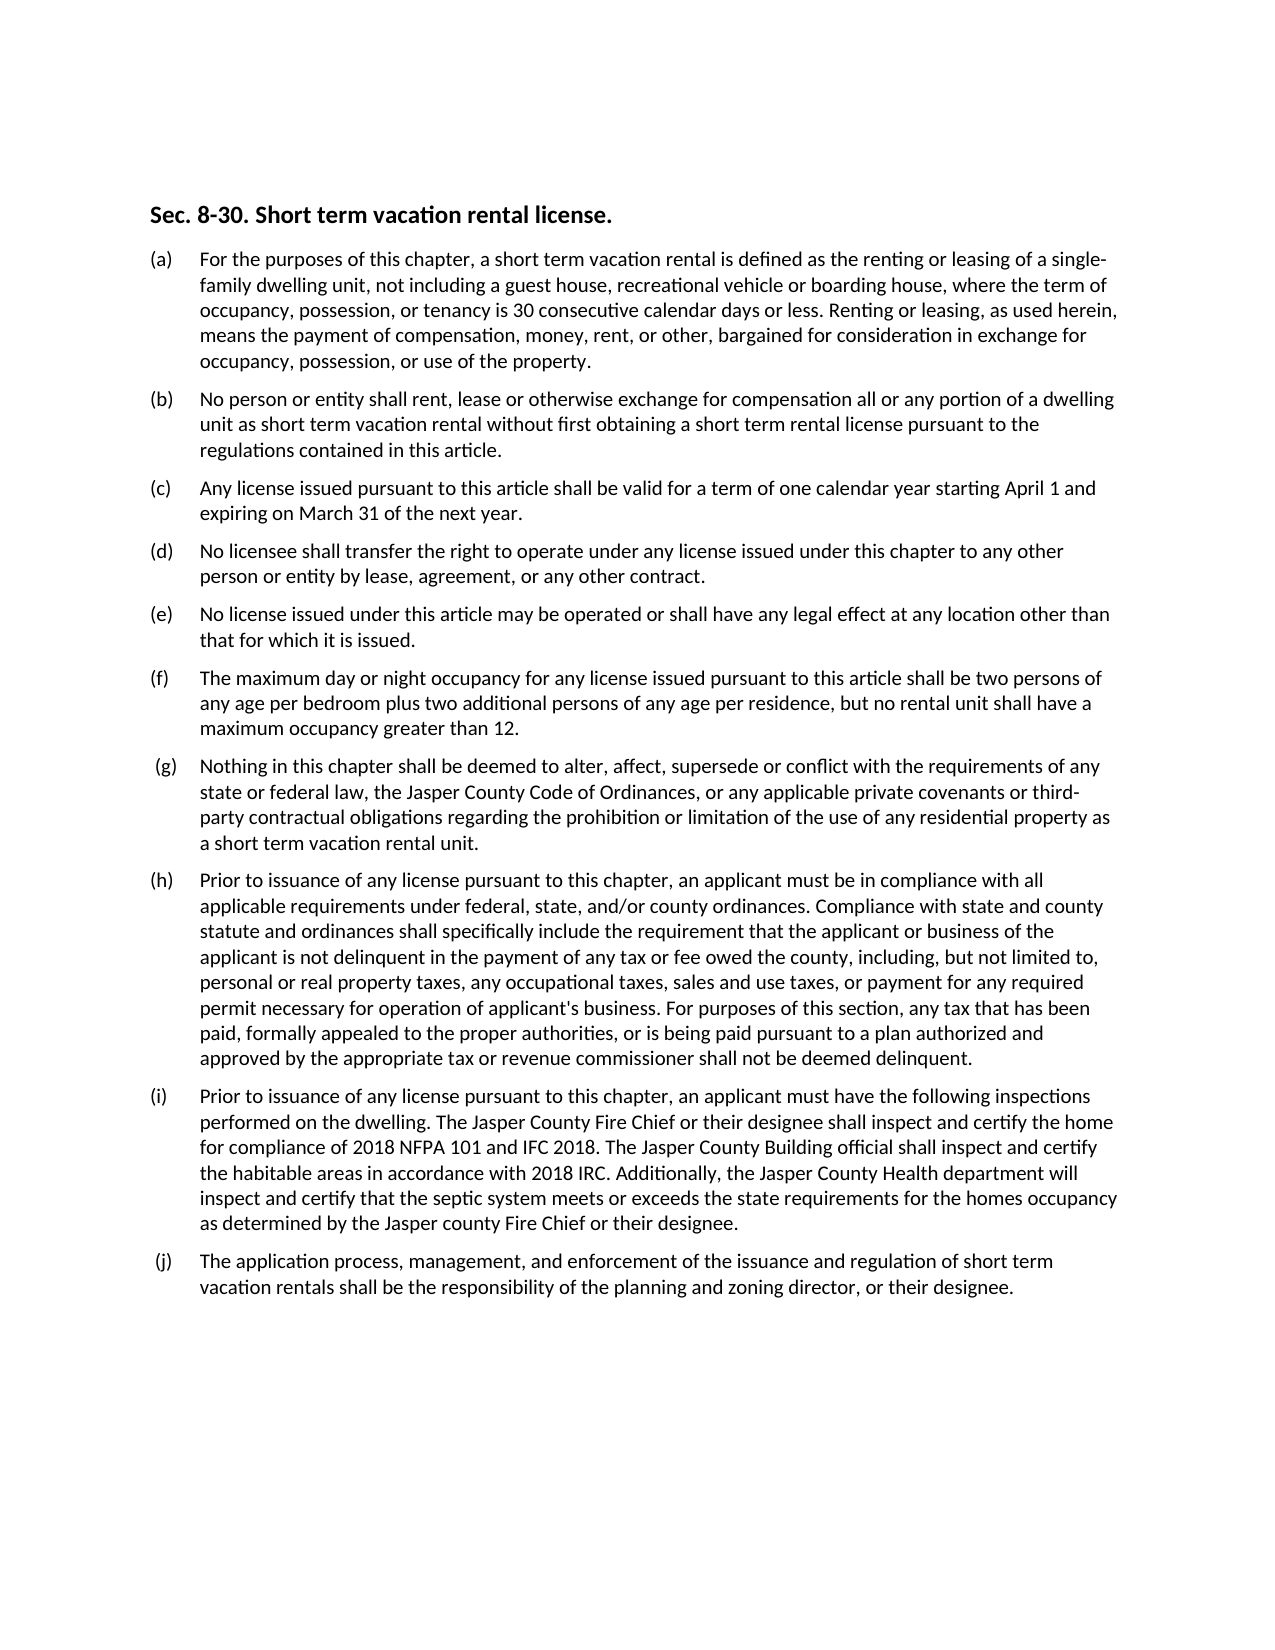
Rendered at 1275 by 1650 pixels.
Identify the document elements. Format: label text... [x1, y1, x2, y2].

text Sec. 8-30. Short term vacation rental license. [150, 199, 1125, 229]
list (b) No person or entity shall rent, lease or otherwise exchange for compensation all or any portion of a dwelling unit as short term vacation rental without first obtaining a short term rental license pursuant to the regulations contained in this article. [150, 386, 1125, 462]
list (e) No license issued under this article may be operated or shall have any legal effect at any location other than that for which it is issued. [150, 601, 1125, 652]
list (c) Any license issued pursuant to this article shall be valid for a term of one calendar year starting April 1 and expiring on March 31 of the next year. [150, 475, 1125, 526]
list (g) Nothing in this chapter shall be deemed to alter, affect, supersede or conflict with the requirements of any state or federal law, the Jasper County Code of Ordinances, or any applicable private covenants or third-party contractual obligations regarding the prohibition or limitation of the use of any residential property as a short term vacation rental unit. [150, 753, 1125, 855]
list (i) Prior to issuance of any license pursuant to this chapter, an applicant must have the following inspections performed on the dwelling. The Jasper County Fire Chief or their designee shall inspect and certify the home for compliance of 2018 NFPA 101 and IFC 2018. The Jasper County Building official shall inspect and certify the habitable areas in accordance with 2018 IRC. Additionally, the Jasper County Health department will inspect and certify that the septic system meets or exceeds the state requirements for the homes occupancy as determined by the Jasper county Fire Chief or their designee. [150, 1083, 1125, 1236]
list (f) The maximum day or night occupancy for any license issued pursuant to this article shall be two persons of any age per bedroom plus two additional persons of any age per residence, but no rental unit shall have a maximum occupancy greater than 12. [150, 665, 1125, 741]
list (d) No licensee shall transfer the right to operate under any license issued under this chapter to any other person or entity by lease, agreement, or any other contract. [150, 538, 1125, 589]
list (j) The application process, management, and enforcement of the issuance and regulation of short term vacation rentals shall be the responsibility of the planning and zoning director, or their designee. [150, 1248, 1125, 1299]
list (a) For the purposes of this chapter, a short term vacation rental is defined as the renting or leasing of a single-family dwelling unit, not including a guest house, recreational vehicle or boarding house, where the term of occupancy, possession, or tenancy is 30 consecutive calendar days or less. Renting or leasing, as used herein, means the payment of compensation, money, rent, or other, bargained for consideration in exchange for occupancy, possession, or use of the property. [150, 246, 1125, 373]
list (h) Prior to issuance of any license pursuant to this chapter, an applicant must be in compliance with all applicable requirements under federal, state, and/or county ordinances. Compliance with state and county statute and ordinances shall specifically include the requirement that the applicant or business of the applicant is not delinquent in the payment of any tax or fee owed the county, including, but not limited to, personal or real property taxes, any occupational taxes, sales and use taxes, or payment for any required permit necessary for operation of applicant's business. For purposes of this section, any tax that has been paid, formally appealed to the proper authorities, or is being paid pursuant to a plan authorized and approved by the appropriate tax or revenue commissioner shall not be deemed delinquent. [150, 868, 1125, 1071]
